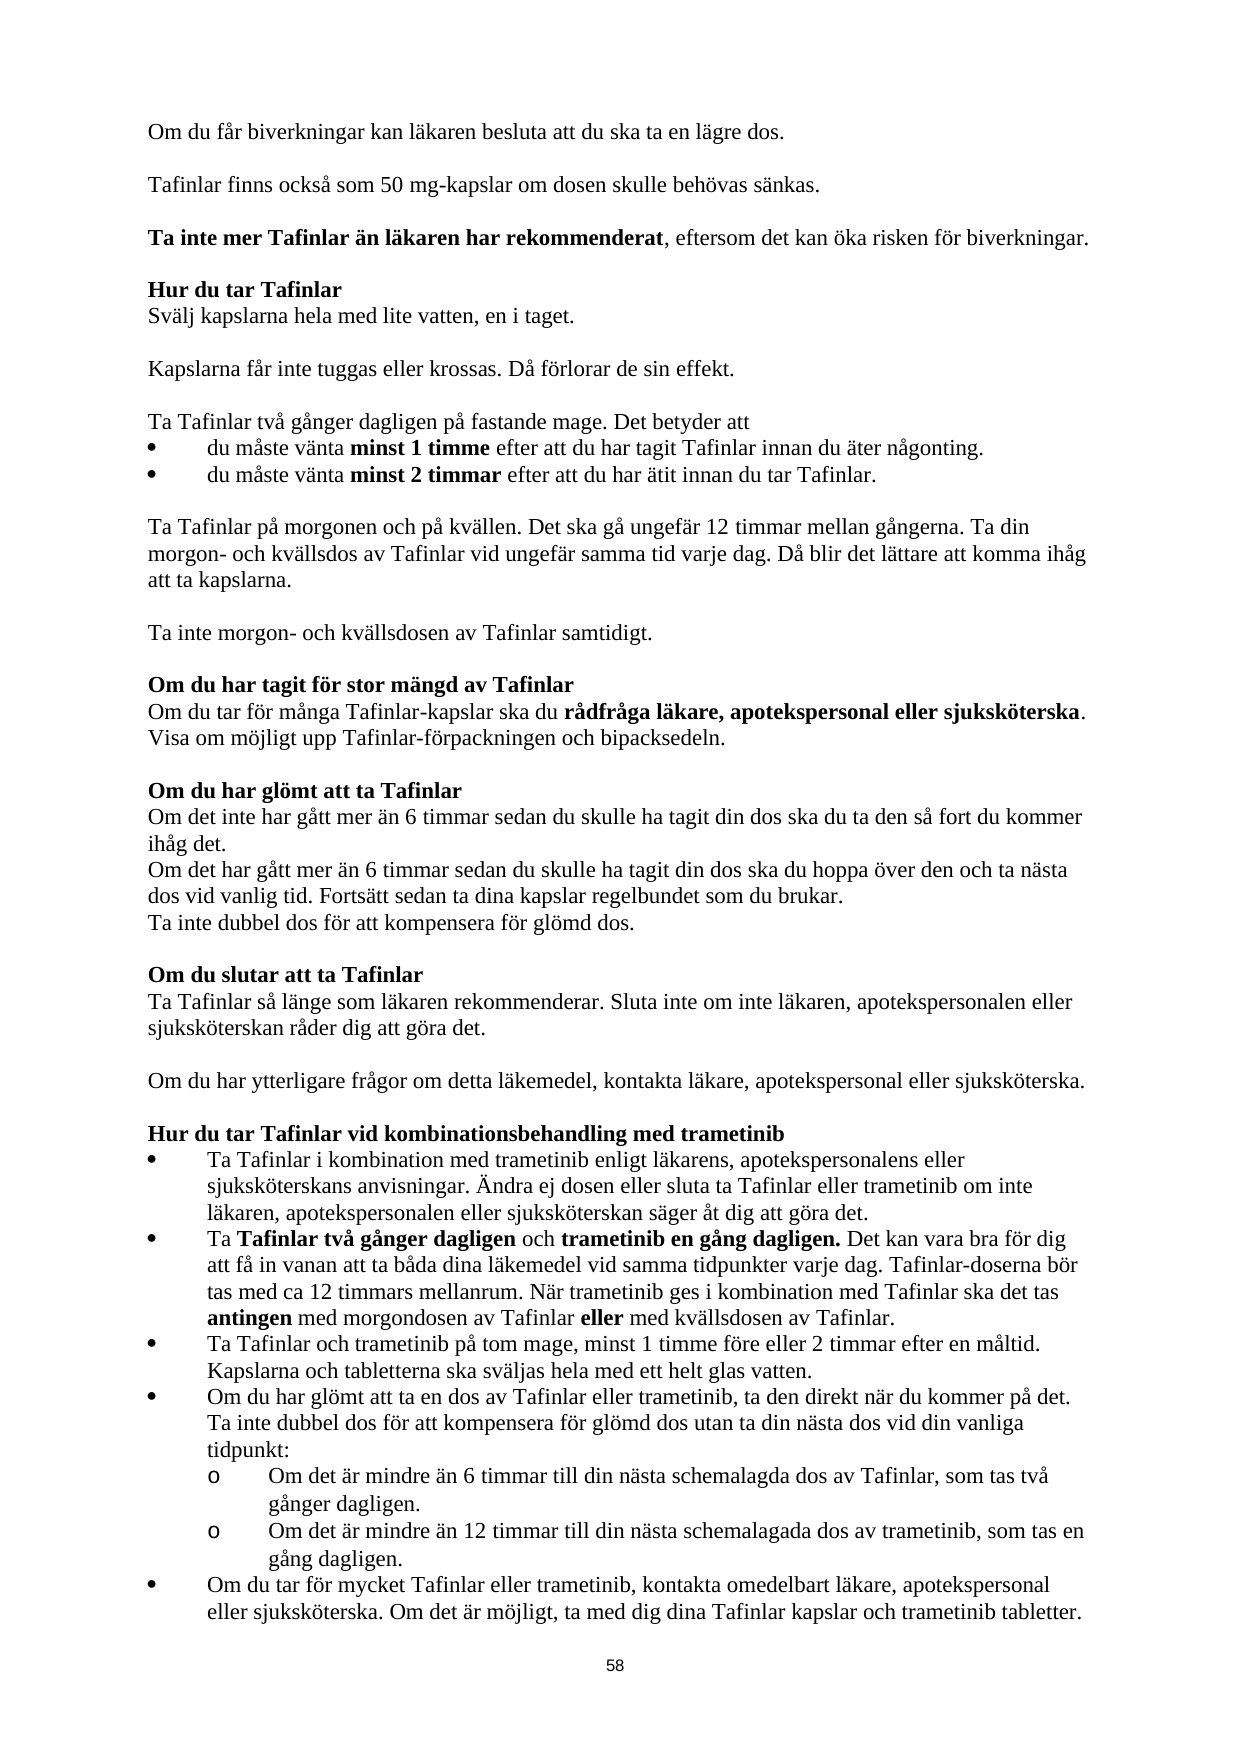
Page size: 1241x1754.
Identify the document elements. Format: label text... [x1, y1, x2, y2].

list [148, 1571, 1093, 1624]
list Ta Tafinlar i kombination med trametinib enligt läkarens, apotekspersonalens eller sjuksköterskans anvisningar. Ändra ej dosen eller sluta ta Tafinlar eller trametinib om inte läkaren, apotekspersonalen eller sjuksköterskan säger åt dig att göra det. [148, 1146, 1093, 1225]
list Ta Tafinlar så länge som läkaren rekommenderar. Sluta inte om inte läkaren, apotekspersonalen eller sjuksköterskan råder dig att göra det. [148, 988, 1096, 1041]
text Ta Tafinlar två gånger dagligen på fastande mage. Det betyder att [148, 408, 1092, 434]
list Om du har ytterligare frågor om detta läkemedel, kontakta läkare, apotekspersonal eller sjuksköterska. [148, 1067, 1092, 1093]
text Om det inte har gått mer än 6 timmar sedan du skulle ha tagit din dos ska du ta den så fort du kommer ihåg det. [148, 803, 1092, 856]
list Hur du tar Tafinlar vid kombinationsbehandling med trametinib [148, 1119, 1092, 1146]
text Tafinlar finns också som 50 mg-kapslar om dosen skulle behövas sänkas. [148, 171, 1092, 197]
text Om du får biverkningar kan läkaren besluta att du ska ta en lägre dos. [148, 118, 1092, 144]
list Ta Tafinlar och trametinib på tom mage, minst 1 timme före eller 2 timmar efter en måltid. Kapslarna och tabletterna ska sväljas hela med ett helt glas vatten. [148, 1330, 1093, 1383]
list Om du har glömt att ta en dos av Tafinlar eller trametinib, ta den direkt när du kommer på det. Ta inte dubbel dos för att kompensera för glömd dos utan ta din nästa dos vid din vanliga tidpunkt: [148, 1383, 1093, 1462]
text Om det har gått mer än 6 timmar sedan du skulle ha tagit din dos ska du hoppa över den och ta nästa dos vid vanlig tid. Fortsätt sedan ta dina kapslar regelbundet som du brukar. [148, 856, 1092, 909]
text Svälj kapslarna hela med lite vatten, en i taget. [148, 303, 1092, 329]
text Om du har tagit för stor mängd av Tafinlar [148, 672, 1092, 698]
text Om du har glömt att ta Tafinlar [148, 777, 1092, 803]
text Om du tar för många Tafinlar-kapslar ska du rådfråga läkare, apotekspersonal eller sjuksköterska. Visa om möjligt upp Tafinlar-förpackningen och bipacksedeln. [148, 698, 1092, 751]
list Om det är mindre än 12 timmar till din nästa schemalagada dos av trametinib, som tas en gång dagligen. [207, 1517, 1093, 1571]
text Om du slutar att ta Tafinlar [148, 961, 1092, 988]
list du måste vänta minst 1 timme efter att du har tagit Tafinlar innan du äter någonting. [148, 434, 1092, 461]
list Ta Tafinlar två gånger dagligen och trametinib en gång dagligen. Det kan vara bra för dig att få in vanan att ta båda dina läkemedel vid samma tidpunkter varje dag. Tafinlar-doserna bör tas med ca 12 timmars mellanrum. När trametinib ges i kombination med Tafinlar ska det tas antingen med morgondosen av Tafinlar eller med kvällsdosen av Tafinlar. [148, 1225, 1093, 1330]
text Ta inte dubbel dos för att kompensera för glömd dos. [148, 909, 1092, 935]
text Ta Tafinlar på morgonen och på kvällen. Det ska gå ungefär 12 timmar mellan gångerna. Ta din morgon- och kvällsdos av Tafinlar vid ungefär samma tid varje dag. Då blir det lättare att komma ihåg att ta kapslarna. [148, 513, 1092, 592]
text Kapslarna får inte tuggas eller krossas. Då förlorar de sin effekt. [148, 355, 1092, 382]
text Hur du tar Tafinlar [148, 276, 1092, 303]
list du måste vänta minst 2 timmar efter att du har ätit innan du tar Tafinlar. [148, 461, 1092, 487]
text Ta inte mer Tafinlar än läkaren har rekommenderat, eftersom det kan öka risken för biverkningar. [148, 223, 1092, 250]
list Om det är mindre än 6 timmar till din nästa schemalagda dos av Tafinlar, som tas två gånger dagligen. [207, 1462, 1093, 1517]
text Ta inte morgon- och kvällsdosen av Tafinlar samtidigt. [148, 619, 1092, 645]
